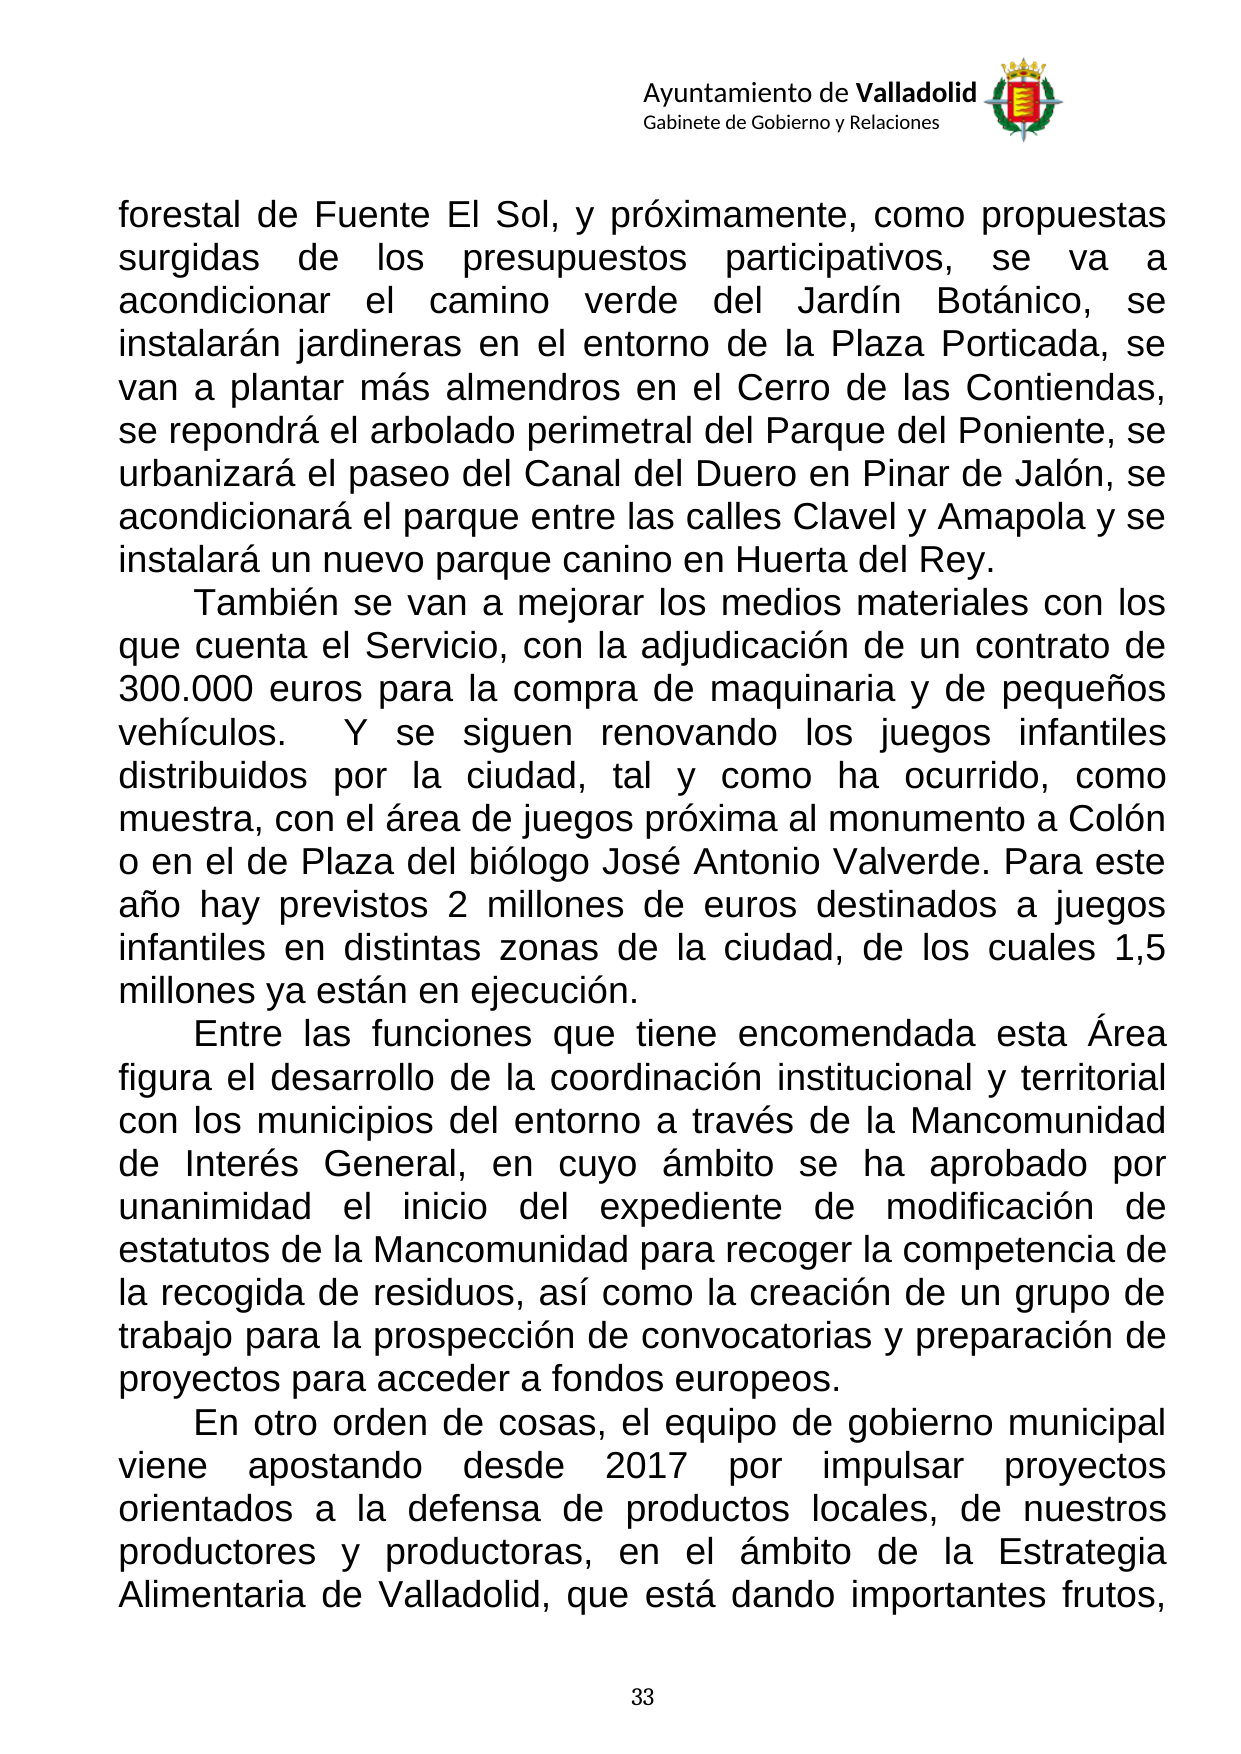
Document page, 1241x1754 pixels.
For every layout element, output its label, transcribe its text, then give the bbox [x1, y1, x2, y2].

text Entre las funciones que tiene encomendada esta Área figura el desarrollo de la coordinación institucional y territorial con los municipios del entorno a través de la Mancomunidad de Interés General, en cuyo ámbito se ha aprobado por unanimidad el inicio del expediente de modificación de estatutos de la Mancomunidad para recoger la competencia de la recogida de residuos, así como la creación de un grupo de trabajo para la prospección de convocatorias y preparación de proyectos para acceder a fondos europeos. [118, 1012, 1167, 1400]
text También se van a mejorar los medios materiales con los que cuenta el Servicio, con la adjudicación de un contrato de 300.000 euros para la compra de maquinaria y de pequeños vehículos. Y se siguen renovando los juegos infantiles distribuidos por la ciudad, tal y como ha ocurrido, como muestra, con el área de juegos próxima al monumento a Colón o en el de Plaza del biólogo José Antonio Valverde. Para este año hay previstos 2 millones de euros destinados a juegos infantiles en distintas zonas de la ciudad, de los cuales 1,5 millones ya están en ejecución. [118, 580, 1167, 1012]
picture [982, 53, 1070, 145]
